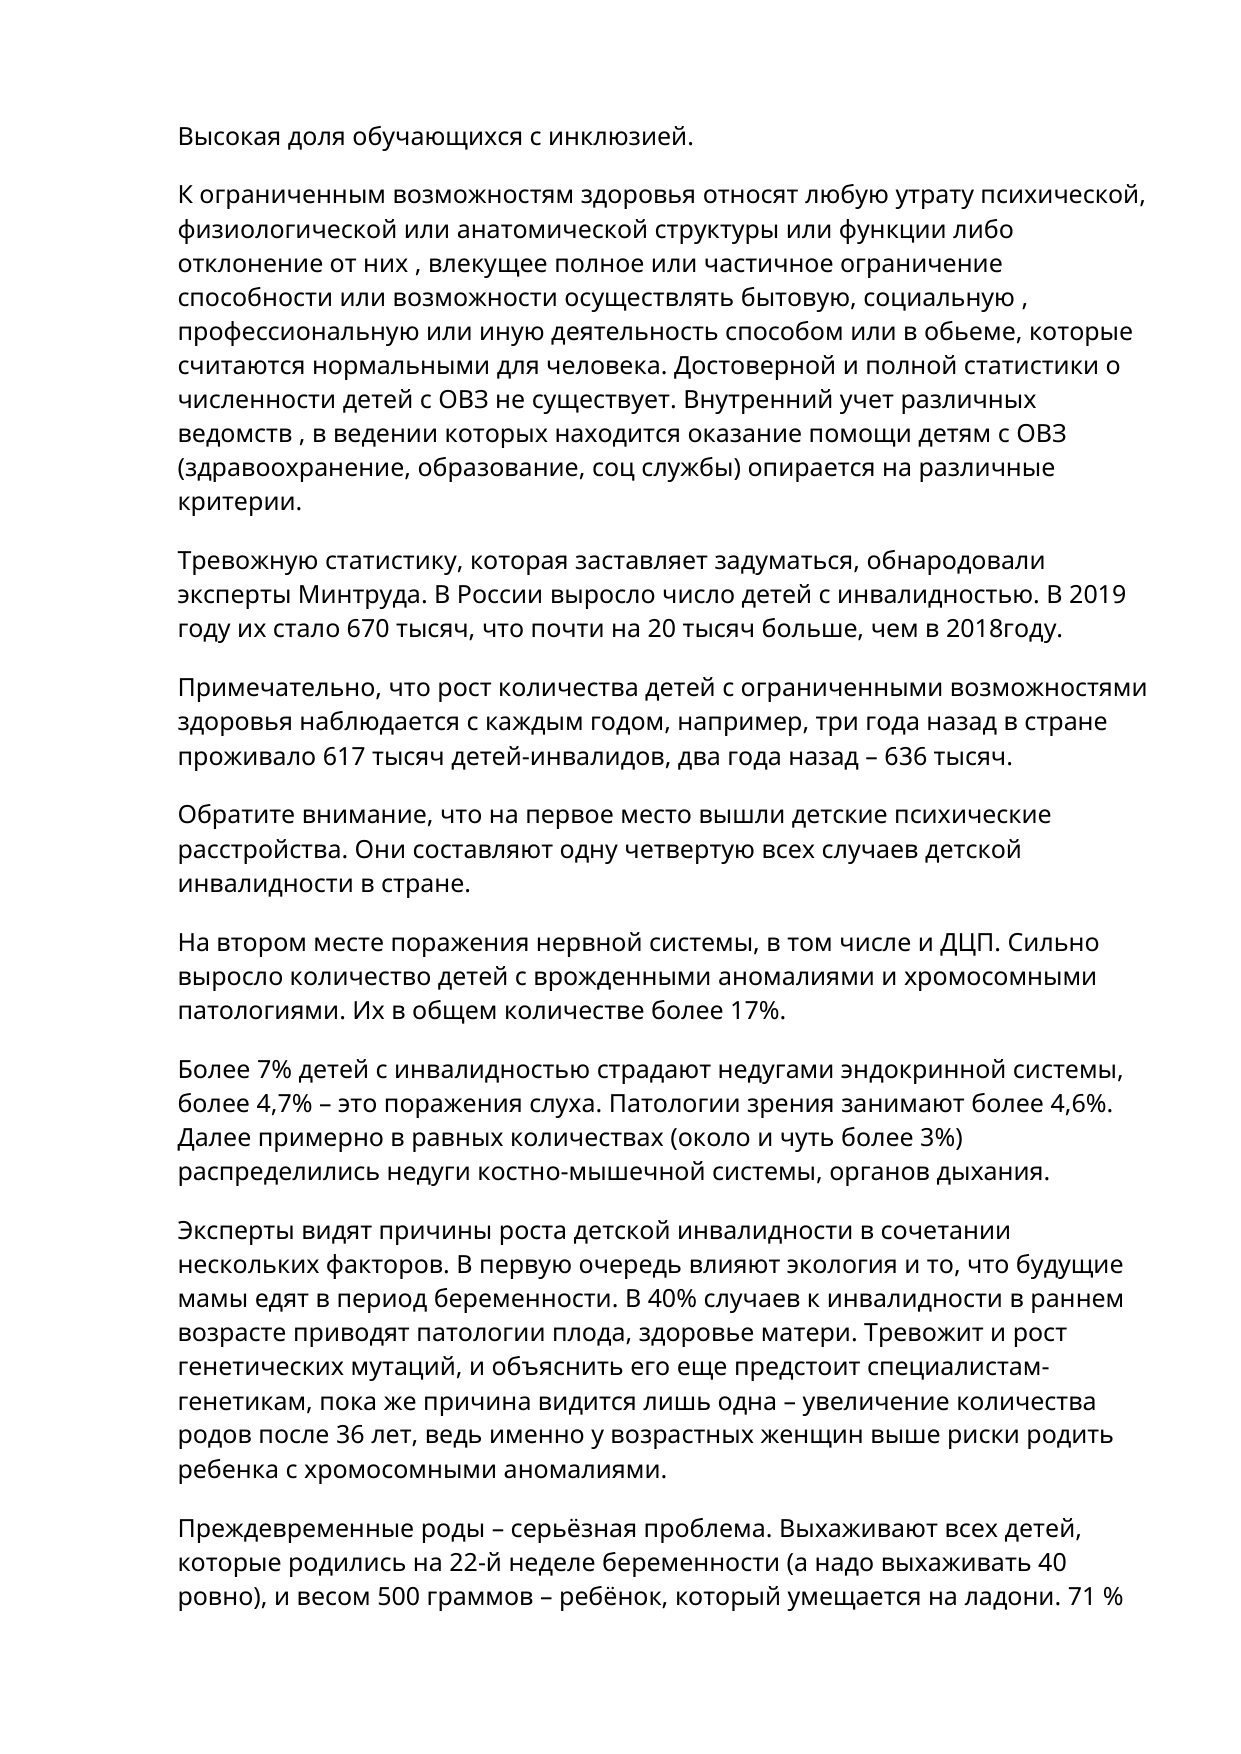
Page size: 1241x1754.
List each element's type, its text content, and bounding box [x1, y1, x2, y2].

text Эксперты видят причины роста детской инвалидности в сочетании нескольких факторов. В первую очередь влияют экология и то, что будущие мамы едят в период беременности. В 40% случаев к инвалидности в раннем возрасте приводят патологии плода, здоровье матери. Тревожит и рост генетических мутаций, и объяснить его еще предстоит специалистам-генетикам, пока же причина видится лишь одна – увеличение количества родов после 36 лет, ведь именно у возрастных женщин выше риски родить ребенка с хромосомными аномалиями. [177, 1213, 1152, 1485]
text На втором месте поражения нервной системы, в том числе и ДЦП. Сильно выросло количество детей с врожденными аномалиями и хромосомными патологиями. Их в общем количестве более 17%. [177, 924, 1152, 1027]
text Примечательно, что рост количества детей с ограниченными возможностями здоровья наблюдается с каждым годом, например, три года назад в стране проживало 617 тысяч детей-инвалидов, два года назад – 636 тысяч. [177, 670, 1152, 772]
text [177, 1510, 1152, 1612]
text Тревожную статистику, которая заставляет задуматься, обнародовали эксперты Минтруда. В России выросло число детей с инвалидностью. В 2019 году их стало 670 тысяч, что почти на 20 тысяч больше, чем в 2018году. [177, 543, 1152, 645]
text Обратите внимание, что на первое место вышли детские психические расстройства. Они составляют одну четвертую всех случаев детской инвалидности в стране. [177, 797, 1152, 899]
text Высокая доля обучающихся с инклюзией. [177, 118, 1152, 152]
text К ограниченным возможностям здоровья относят любую утрату психической, физиологической или анатомической структуры или функции либо отклонение от них , влекущее полное или частичное ограничение способности или возможности осуществлять бытовую, социальную , профессиональную или иную деятельность способом или в обьеме, которые считаются нормальными для человека. Достоверной и полной статистики о численности детей с ОВЗ не существует. Внутренний учет различных ведомств , в ведении которых находится оказание помощи детям с ОВЗ (здравоохранение, образование, соц службы) опирается на различные критерии. [177, 177, 1152, 518]
text Более 7% детей с инвалидностью страдают недугами эндокринной системы, более 4,7% – это поражения слуха. Патологии зрения занимают более 4,6%. Далее примерно в равных количествах (около и чуть более 3%) распределились недуги костно-мышечной системы, органов дыхания. [177, 1052, 1152, 1188]
